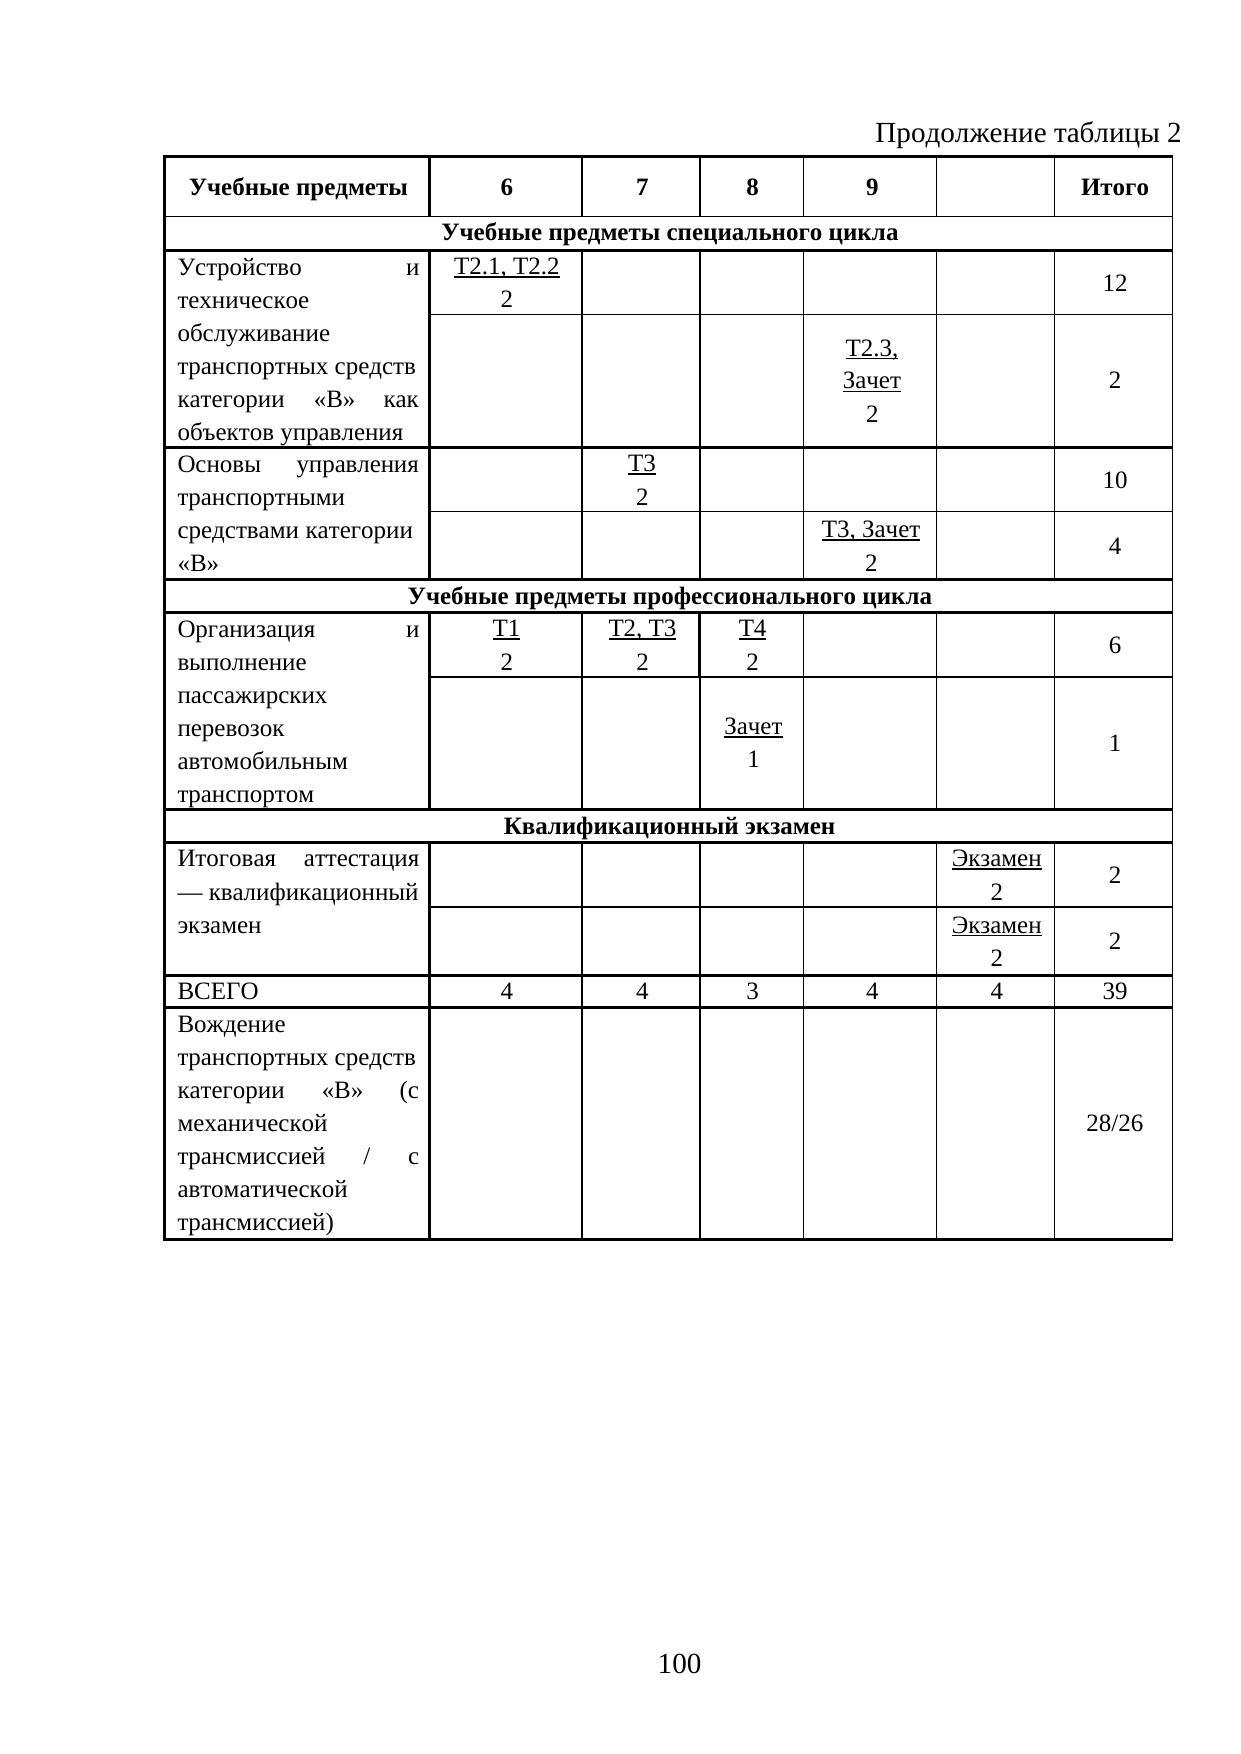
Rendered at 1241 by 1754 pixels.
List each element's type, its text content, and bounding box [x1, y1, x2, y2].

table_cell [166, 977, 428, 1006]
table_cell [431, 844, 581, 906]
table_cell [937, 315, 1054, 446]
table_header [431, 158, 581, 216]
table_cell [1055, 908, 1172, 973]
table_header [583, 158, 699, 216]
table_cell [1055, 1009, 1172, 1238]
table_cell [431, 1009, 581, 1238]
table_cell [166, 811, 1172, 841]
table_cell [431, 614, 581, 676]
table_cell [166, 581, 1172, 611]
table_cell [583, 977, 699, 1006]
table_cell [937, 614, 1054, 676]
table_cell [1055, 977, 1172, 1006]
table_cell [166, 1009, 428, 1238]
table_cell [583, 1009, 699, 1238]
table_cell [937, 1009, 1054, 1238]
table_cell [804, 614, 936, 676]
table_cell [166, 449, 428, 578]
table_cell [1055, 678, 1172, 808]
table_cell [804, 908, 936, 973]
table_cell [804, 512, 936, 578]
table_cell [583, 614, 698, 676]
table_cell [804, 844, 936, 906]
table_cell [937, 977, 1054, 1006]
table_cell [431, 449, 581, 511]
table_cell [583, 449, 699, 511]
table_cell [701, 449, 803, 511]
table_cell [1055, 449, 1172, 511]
text Продолжение таблицы 2 [94, 115, 1182, 149]
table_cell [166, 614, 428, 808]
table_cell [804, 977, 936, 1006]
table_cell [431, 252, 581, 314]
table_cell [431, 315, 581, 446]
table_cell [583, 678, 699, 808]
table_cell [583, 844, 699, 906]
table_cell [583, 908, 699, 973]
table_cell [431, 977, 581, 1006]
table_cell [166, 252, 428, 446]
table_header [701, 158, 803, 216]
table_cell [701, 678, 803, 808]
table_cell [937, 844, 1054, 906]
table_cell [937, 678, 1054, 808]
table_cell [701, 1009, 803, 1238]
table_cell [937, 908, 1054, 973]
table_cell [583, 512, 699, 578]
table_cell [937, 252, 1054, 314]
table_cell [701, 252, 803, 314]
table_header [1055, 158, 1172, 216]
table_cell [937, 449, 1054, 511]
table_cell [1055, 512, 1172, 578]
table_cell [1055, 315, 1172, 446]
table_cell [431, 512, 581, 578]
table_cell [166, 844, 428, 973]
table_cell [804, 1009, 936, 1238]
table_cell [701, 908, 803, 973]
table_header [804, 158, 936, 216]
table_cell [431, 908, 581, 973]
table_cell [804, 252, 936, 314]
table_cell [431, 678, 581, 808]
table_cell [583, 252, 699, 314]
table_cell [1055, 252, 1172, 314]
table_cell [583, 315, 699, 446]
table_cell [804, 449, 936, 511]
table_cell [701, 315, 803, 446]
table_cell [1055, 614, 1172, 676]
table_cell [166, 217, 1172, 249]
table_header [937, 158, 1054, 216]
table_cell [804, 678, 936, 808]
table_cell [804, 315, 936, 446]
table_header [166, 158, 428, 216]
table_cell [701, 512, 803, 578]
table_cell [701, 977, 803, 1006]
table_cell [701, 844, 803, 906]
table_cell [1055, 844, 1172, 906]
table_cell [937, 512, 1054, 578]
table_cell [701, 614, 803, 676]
